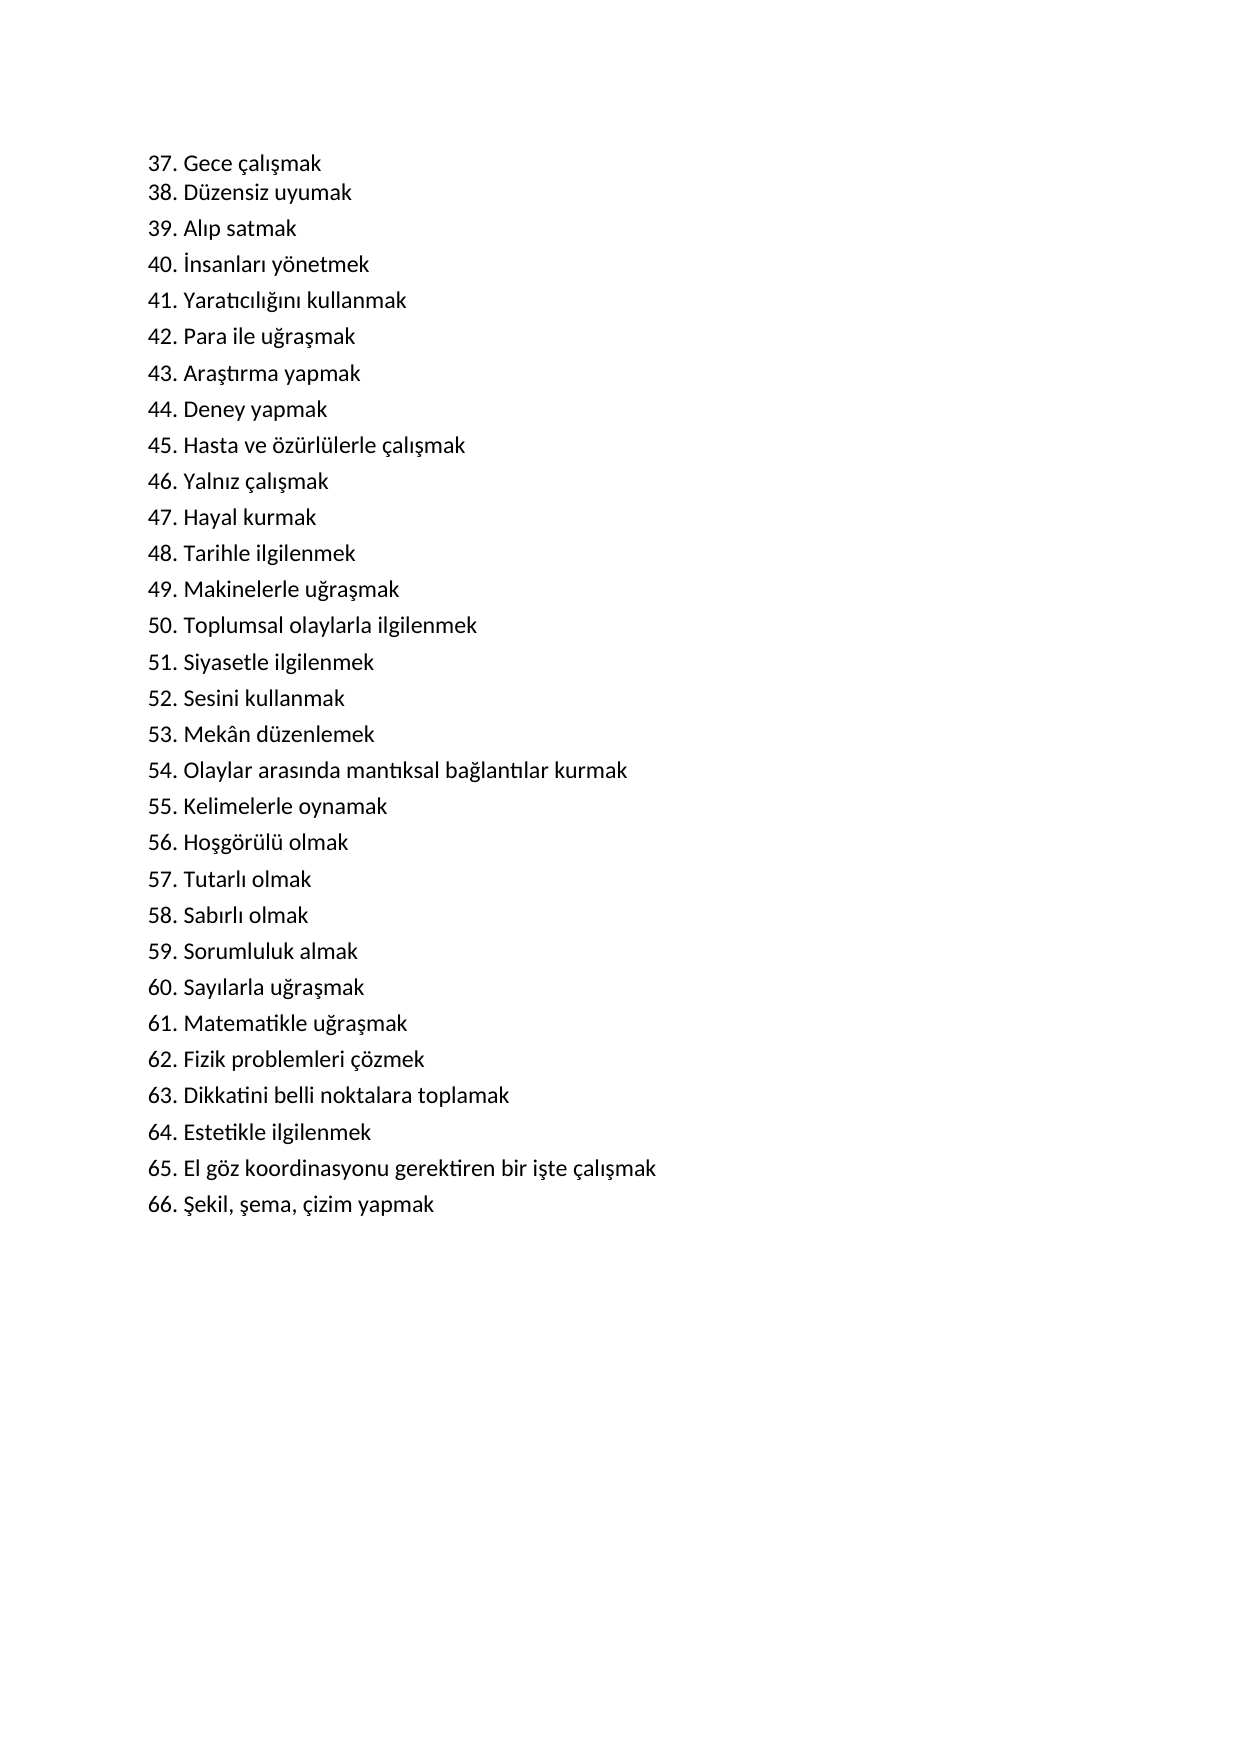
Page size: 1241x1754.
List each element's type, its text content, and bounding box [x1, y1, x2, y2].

text 49. Makinelerle uğraşmak [148, 574, 1093, 604]
text 55. Kelimelerle oynamak [148, 791, 1093, 821]
text 40. İnsanları yönetmek [148, 249, 1093, 278]
text 47. Hayal kurmak [148, 502, 1093, 531]
text 44. Deney yapmak [148, 394, 1093, 423]
text 41. Yaratıcılığını kullanmak [148, 285, 1093, 314]
text 61. Matematikle uğraşmak [148, 1008, 1093, 1037]
text 48. Tarihle ilgilenmek [148, 538, 1093, 568]
text 62. Fizik problemleri çözmek [148, 1044, 1093, 1074]
text 66. Şekil, şema, çizim yapmak [148, 1189, 1093, 1218]
text 46. Yalnız çalışmak [148, 466, 1093, 495]
text 37. Gece çalışmak [148, 148, 1093, 177]
text 54. Olaylar arasında mantıksal bağlantılar kurmak [148, 755, 1093, 784]
text 52. Sesini kullanmak [148, 683, 1093, 712]
text 43. Araştırma yapmak [148, 358, 1093, 387]
text 64. Estetikle ilgilenmek [148, 1117, 1093, 1146]
text 51. Siyasetle ilgilenmek [148, 647, 1093, 676]
text 63. Dikkatini belli noktalara toplamak [148, 1081, 1093, 1110]
text 58. Sabırlı olmak [148, 900, 1093, 929]
text 59. Sorumluluk almak [148, 936, 1093, 965]
text 38. Düzensiz uyumak [148, 177, 1093, 206]
text 65. El göz koordinasyonu gerektiren bir işte çalışmak [148, 1153, 1093, 1182]
text 42. Para ile uğraşmak [148, 321, 1093, 351]
text 53. Mekân düzenlemek [148, 719, 1093, 748]
text 50. Toplumsal olaylarla ilgilenmek [148, 611, 1093, 640]
text 57. Tutarlı olmak [148, 864, 1093, 893]
text 45. Hasta ve özürlülerle çalışmak [148, 430, 1093, 459]
text 56. Hoşgörülü olmak [148, 827, 1093, 857]
text 60. Sayılarla uğraşmak [148, 972, 1093, 1001]
text 39. Alıp satmak [148, 213, 1093, 242]
